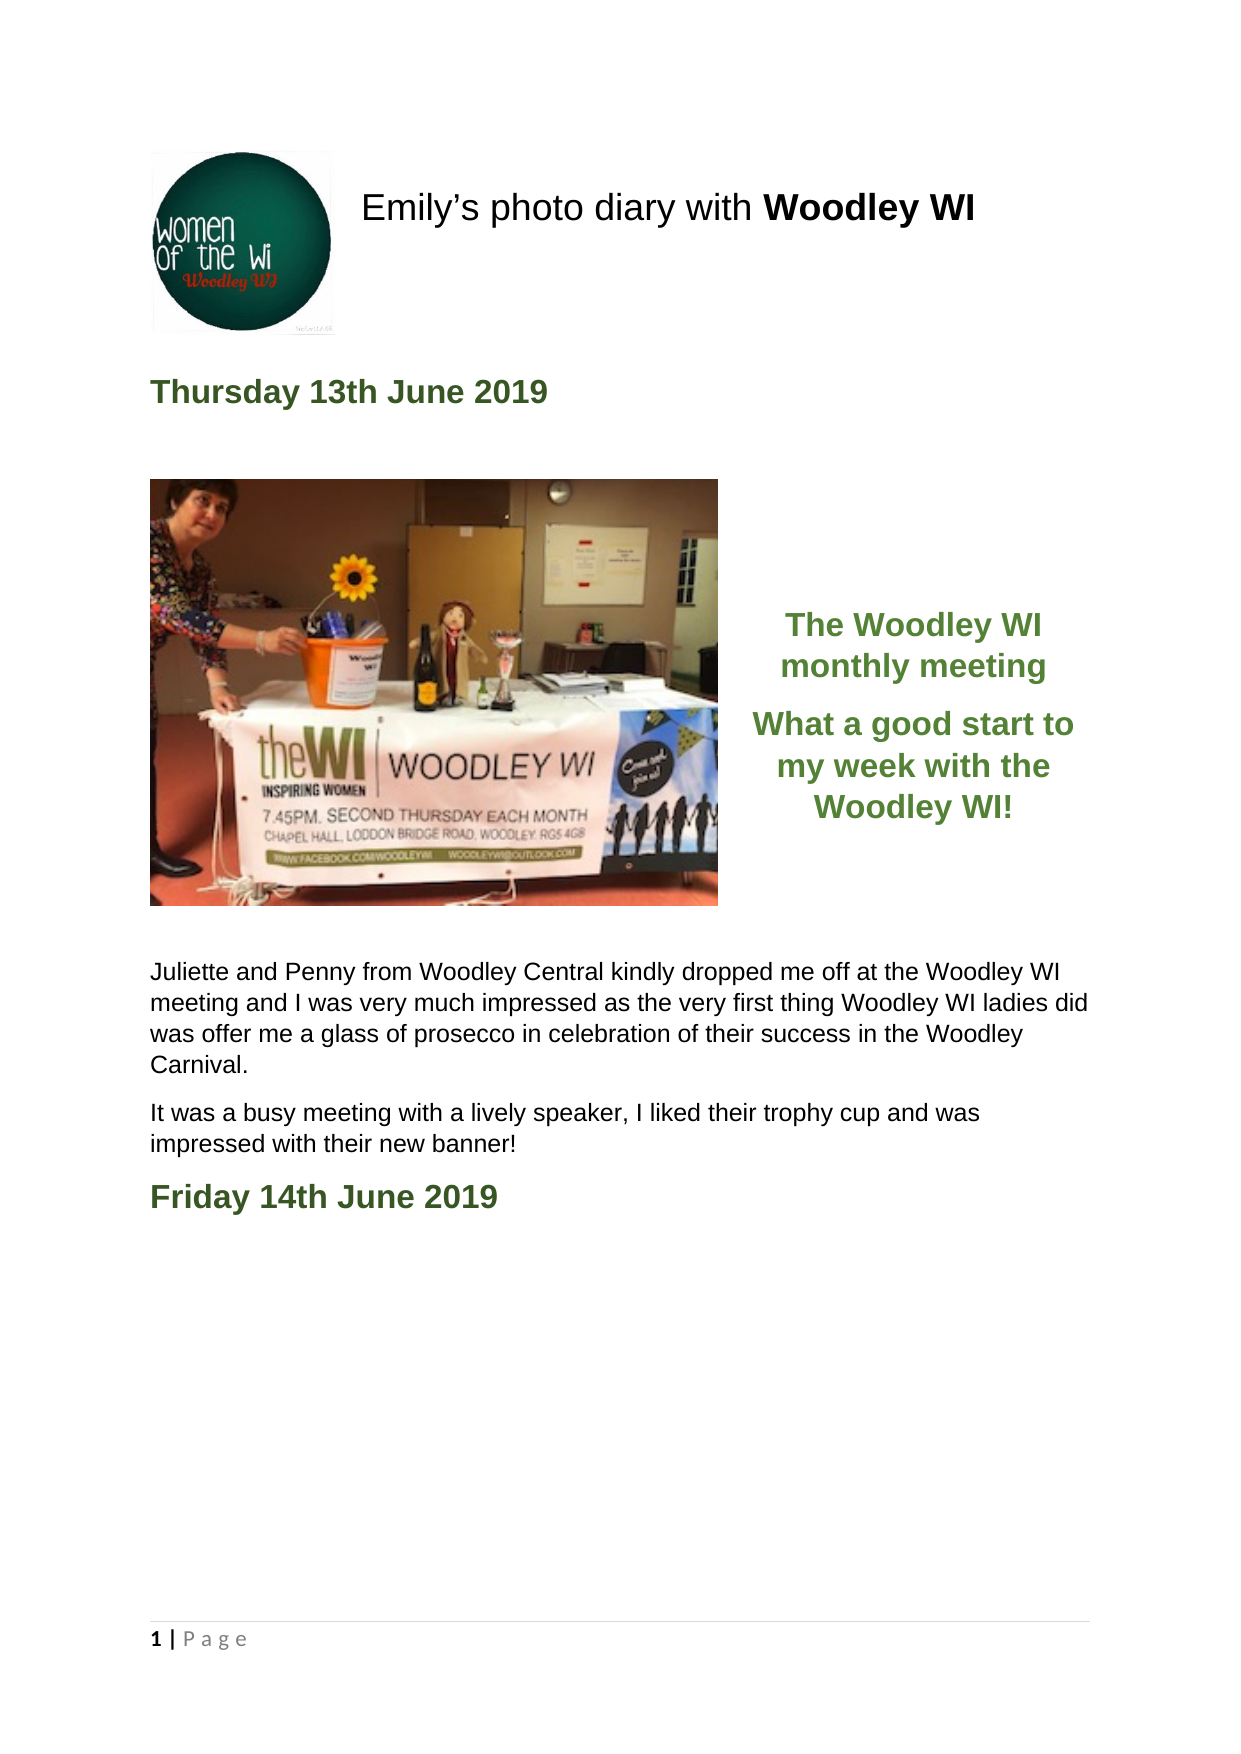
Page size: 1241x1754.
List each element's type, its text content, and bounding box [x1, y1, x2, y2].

picture [150, 150, 335, 335]
text The Woodley WI monthly meeting [718, 605, 1090, 684]
text Thursday 13th June 2019 [150, 372, 1090, 411]
text What a good start to my week with the Woodley WI! [150, 704, 1090, 938]
text Emily’s photo diary with Woodley WI [150, 150, 1090, 343]
picture [150, 479, 718, 906]
text Juliette and Penny from Woodley Central kindly dropped me off at the Woodley WI meeting and I was very much impressed as the very first thing Woodley WI ladies did was offer me a glass of prosecco in celebration of their success in the Woodley Carnival. [150, 957, 1090, 1079]
text It was a busy meeting with a lively speaker, I liked their trophy cup and was impressed with their new banner! [150, 1098, 1090, 1158]
text Friday 14th June 2019 [150, 1177, 1090, 1215]
